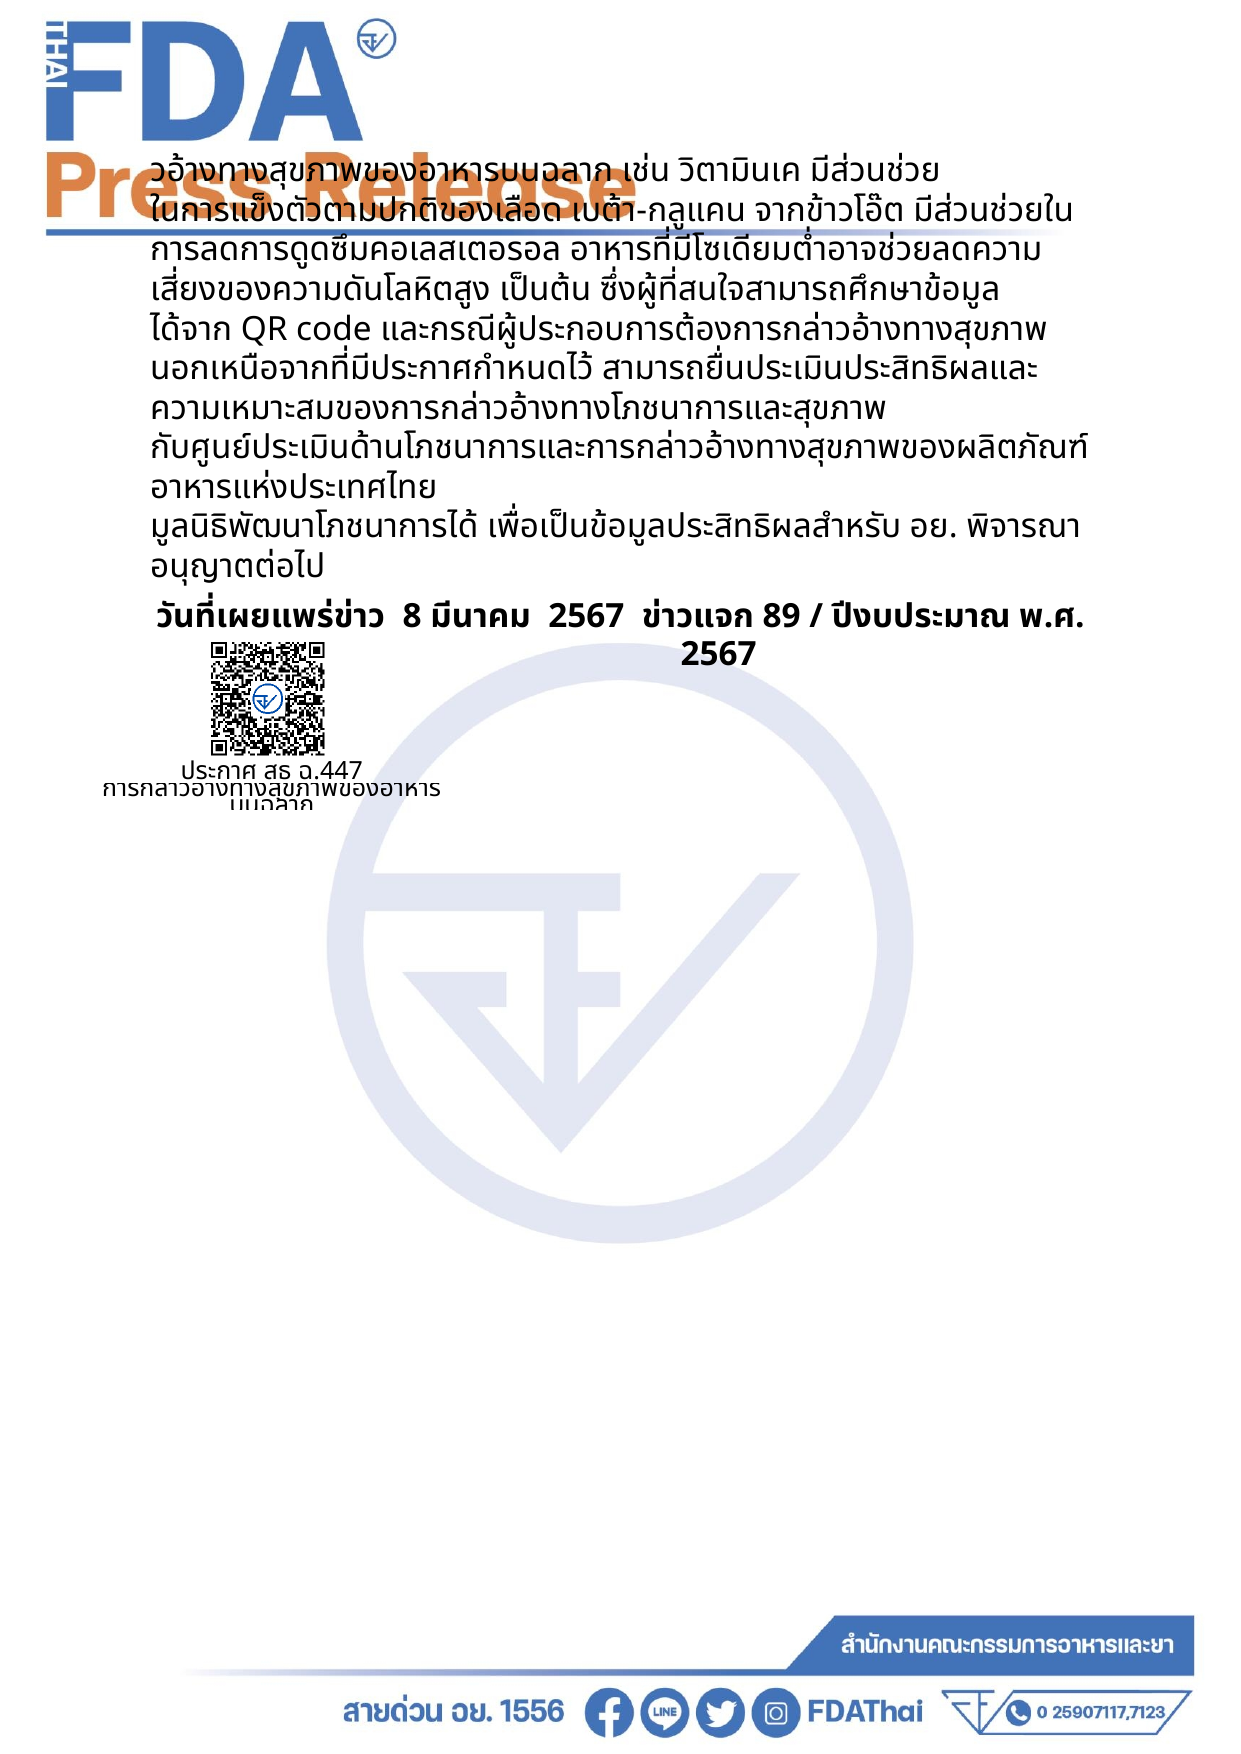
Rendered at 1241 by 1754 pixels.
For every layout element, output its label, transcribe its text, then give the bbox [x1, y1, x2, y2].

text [150, 150, 1090, 585]
picture [7, 0, 1233, 1754]
text วันที่เผยแพร่ข่าว 8 มีนาคม 2567 ข่าวแจก 89 / ปีงบประมาณ พ.ศ. 2567 [150, 598, 1090, 673]
